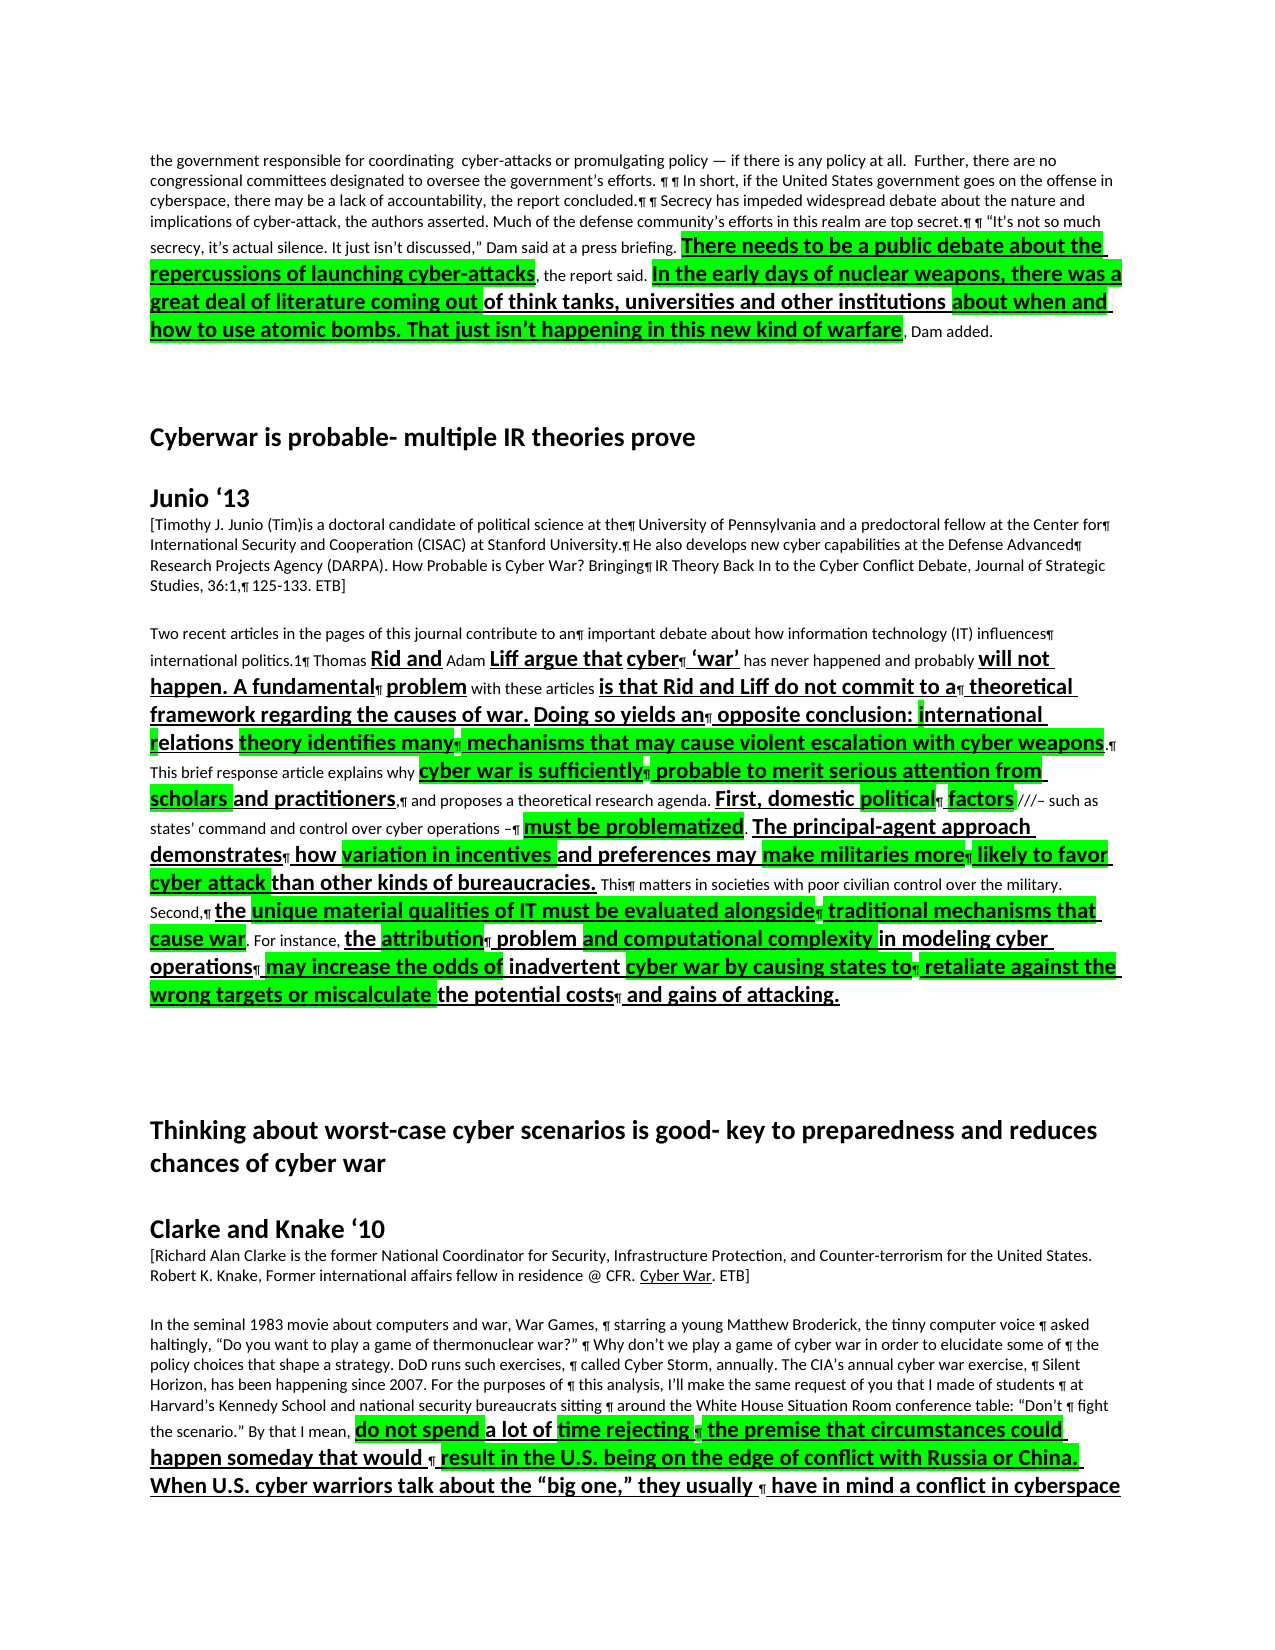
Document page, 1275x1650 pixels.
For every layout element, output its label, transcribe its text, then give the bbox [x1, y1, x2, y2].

text Two recent articles in the pages of this journal contribute to an¶ important debate about how information technology (IT) inﬂuences¶ international politics.1¶ Thomas Rid and Adam Liff argue that cyber¶ ‘war’ has never happened and probably will not happen. A fundamental¶ problem with these articles is that Rid and Liff do not commit to a¶ theoretical framework regarding the causes of war. Doing so yields an¶ opposite conclusion: international relations theory identiﬁes many¶ mechanisms that may cause violent escalation with cyber weapons.¶ This brief response article explains why cyber war is sufﬁciently¶ probable to merit serious attention from scholars and practitioners,¶ and proposes a theoretical research agenda. First, domestic political¶ factors ///– such as states’ command and control over cyber operations –¶ must be problematized. The principal-agent approach demonstrates¶ how variation in incentives and preferences may make militaries more¶ likely to favor cyber attack than other kinds of bureaucracies. This¶ matters in societies with poor civilian control over the military. Second,¶ the unique material qualities of IT must be evaluated alongside¶ traditional mechanisms that cause war. For instance, the attribution¶ problem and computational complexity in modeling cyber operations¶ may increase the odds of inadvertent cyber war by causing states to¶ retaliate against the wrong targets or miscalculate the potential costs¶ and gains of attacking. [150, 623, 1125, 1008]
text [150, 1314, 1125, 1499]
text Junio ‘13 [150, 481, 1125, 514]
text Cyberwar is probable- multiple IR theories prove [150, 420, 1125, 453]
text Clarke and Knake ‘10 [150, 1212, 1125, 1245]
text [150, 150, 1125, 343]
text [Timothy J. Junio (Tim)is a doctoral candidate of political science at the¶ University of Pennsylvania and a predoctoral fellow at the Center for¶ International Security and Cooperation (CISAC) at Stanford University.¶ He also develops new cyber capabilities at the Defense Advanced¶ Research Projects Agency (DARPA). How Probable is Cyber War? Bringing¶ IR Theory Back In to the Cyber Conflict Debate, Journal of Strategic Studies, 36:1,¶ 125-133. ETB] [150, 514, 1125, 596]
subtitle Thinking about worst-case cyber scenarios is good- key to preparedness and reduces chances of cyber war [150, 1113, 1125, 1179]
text [Richard Alan Clarke is the former National Coordinator for Security, Infrastructure Protection, and Counter-terrorism for the United States. Robert K. Knake, Former international affairs fellow in residence @ CFR. Cyber War. ETB] [150, 1245, 1125, 1286]
